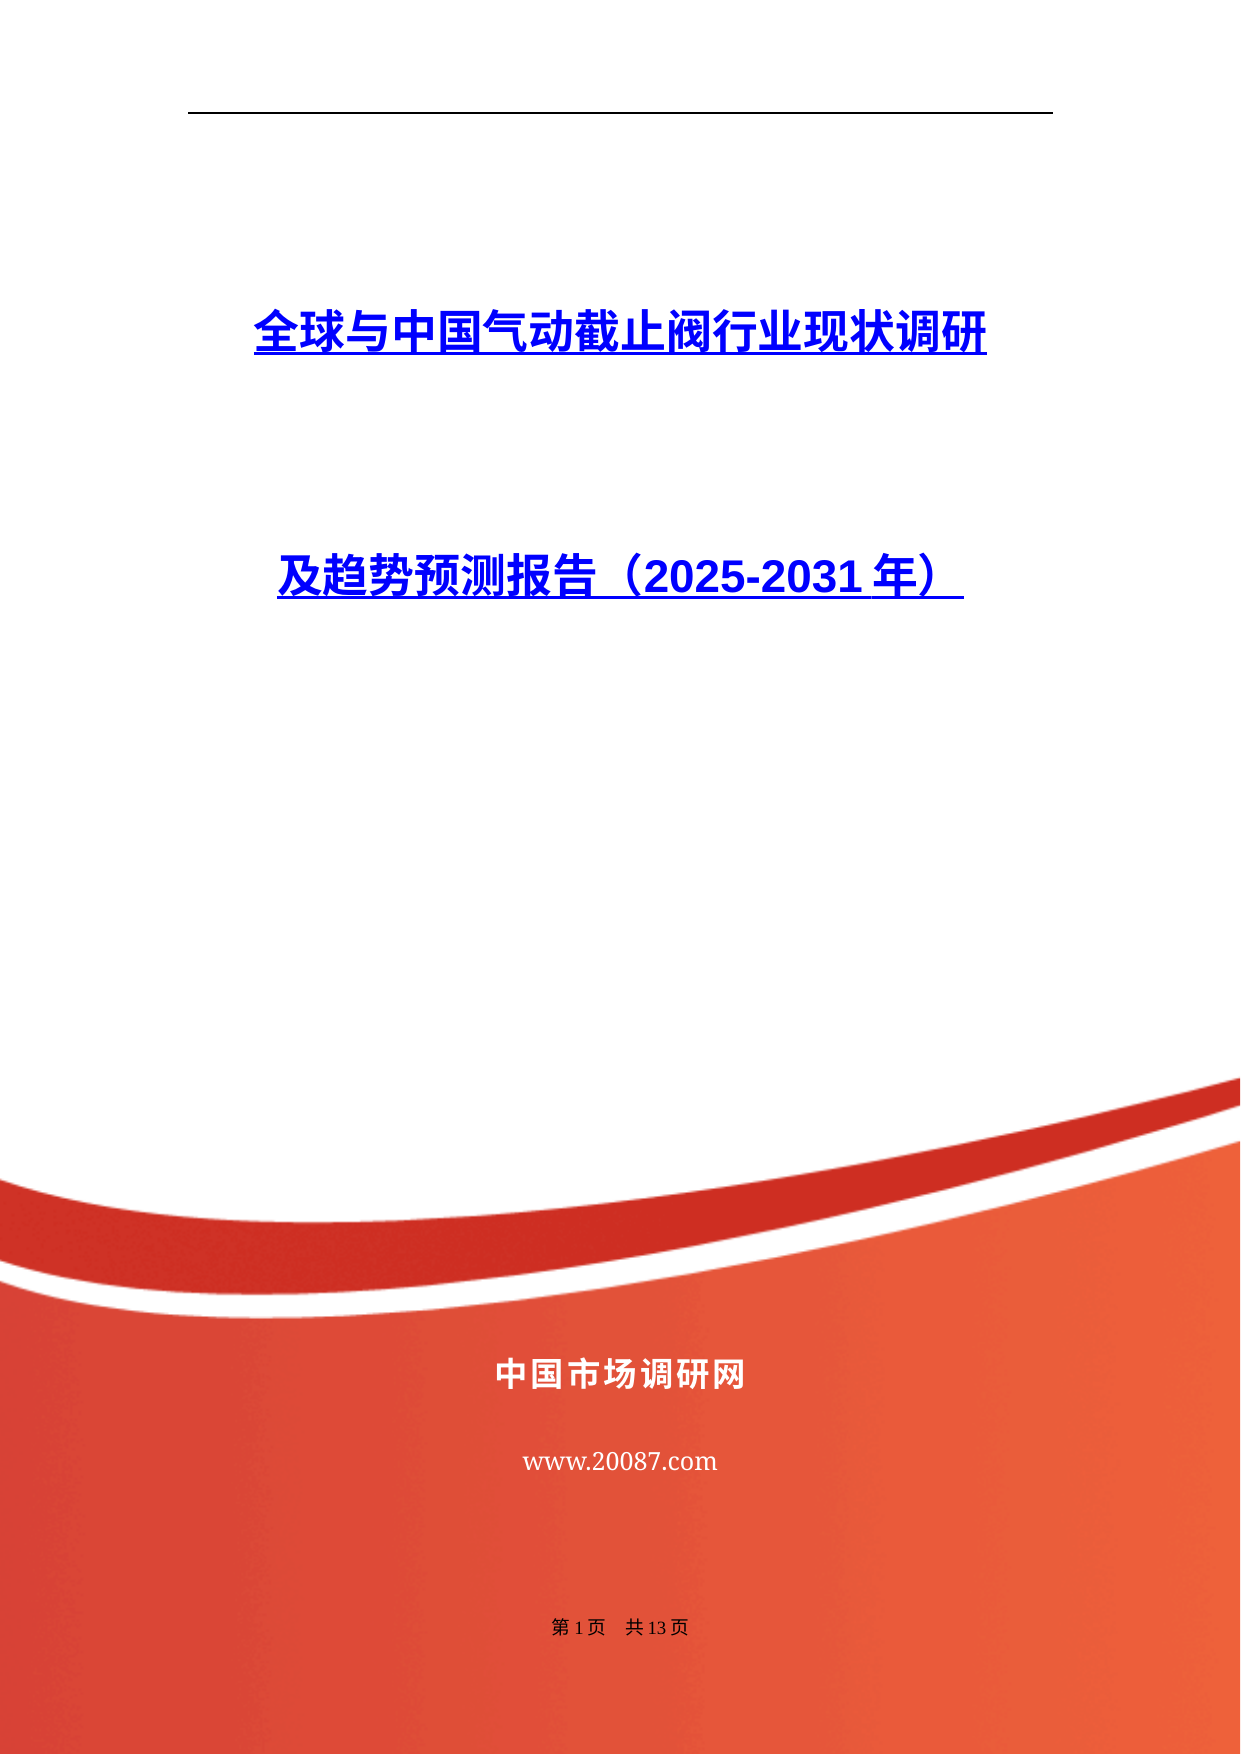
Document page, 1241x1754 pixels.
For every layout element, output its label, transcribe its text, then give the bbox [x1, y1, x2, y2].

text www.20087.com [187, 1428, 1053, 1493]
table_header 全球与中国气动截止阀行业现状调研及趋势预测报告（2025-2031年） [188, 207, 1053, 773]
picture [0, 1006, 1241, 1754]
subtitle 中国市场调研网 [187, 1339, 1053, 1404]
